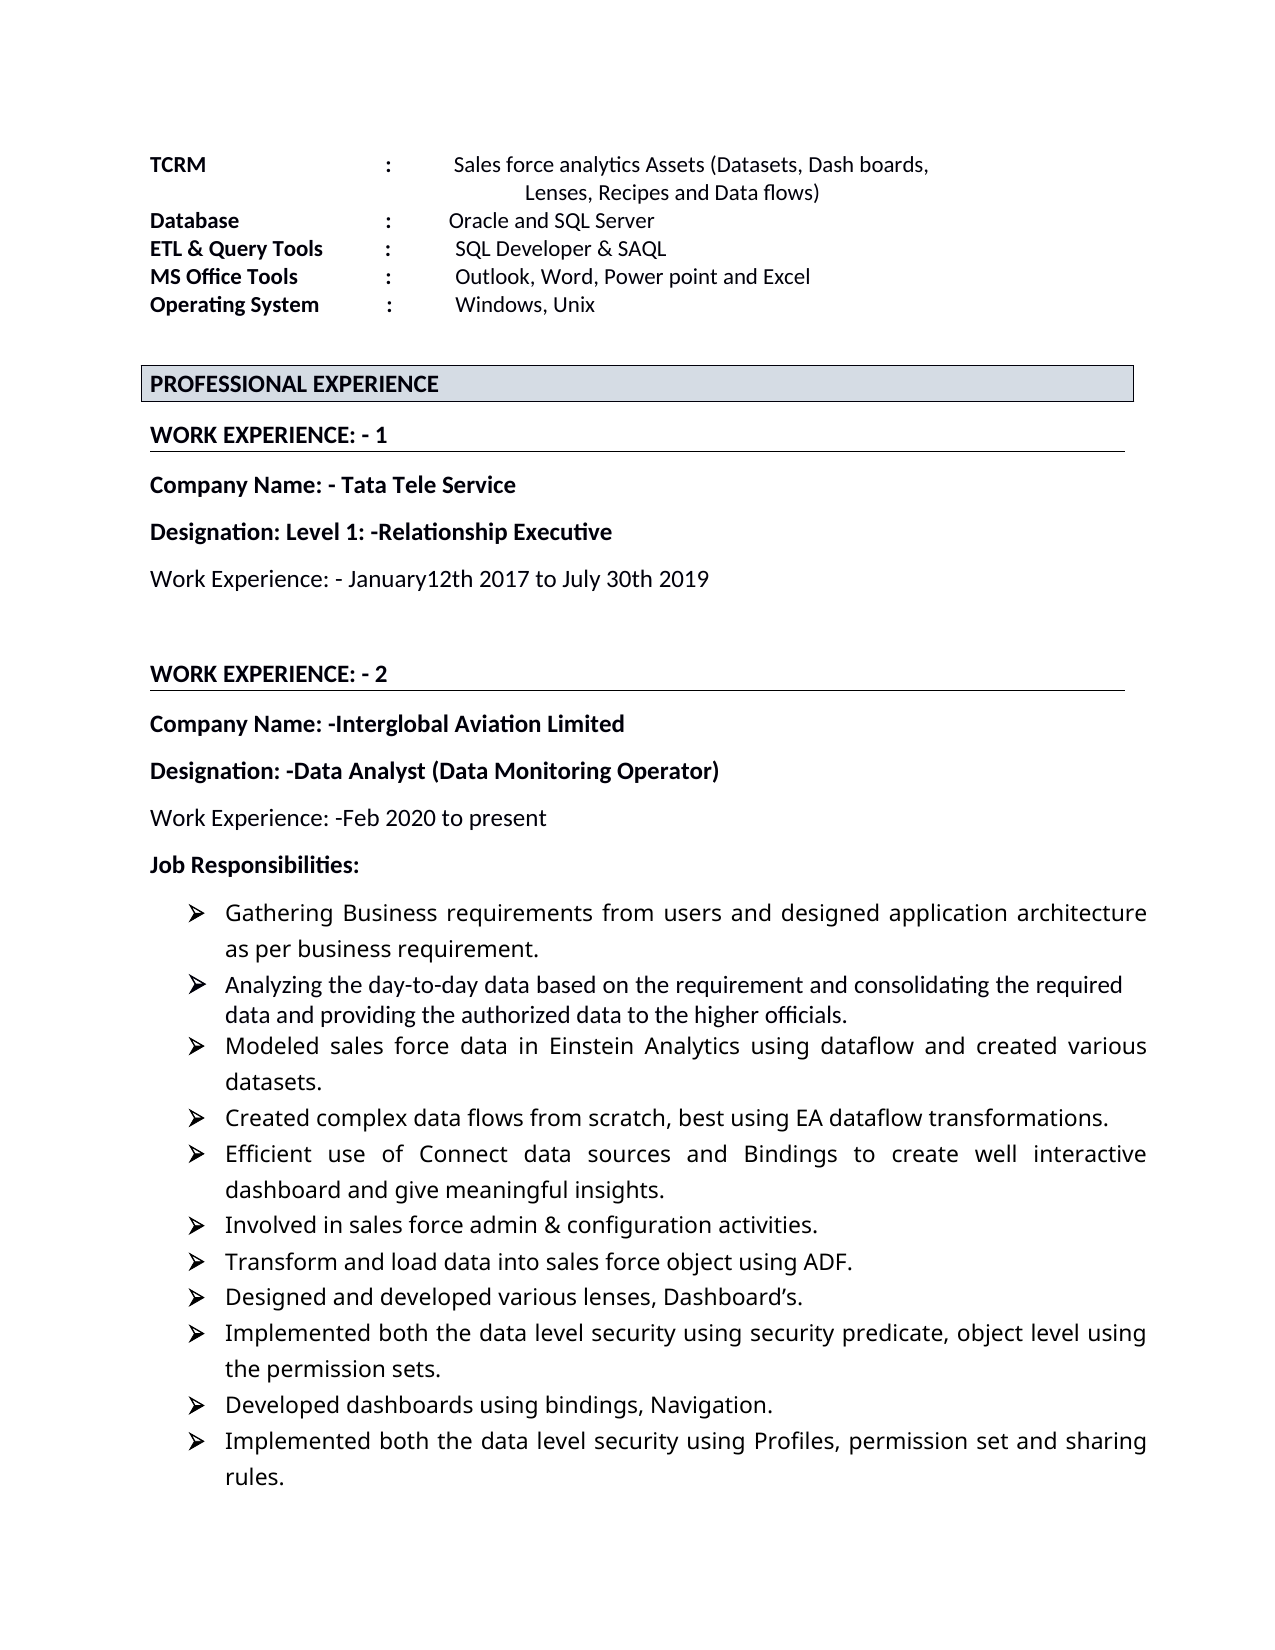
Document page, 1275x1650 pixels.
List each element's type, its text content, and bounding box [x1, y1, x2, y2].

list Created complex data flows from scratch, best using EA dataflow transformations. [187, 1102, 1148, 1133]
list Implemented both the data level security using Profiles, permission set and sharing rules. [187, 1425, 1148, 1492]
list Implemented both the data level security using security predicate, object level using the permission sets. [187, 1317, 1148, 1384]
text PROFESSIONAL EXPERIENCE [142, 366, 1133, 401]
list Developed dashboards using bindings, Navigation. [187, 1389, 1148, 1420]
text TCRM : Sales force analytics Assets (Datasets, Dash boards, Lenses, Recipes and Data flows) [150, 150, 1125, 206]
text Company Name: -Interglobal Aviation Limited [150, 708, 1125, 739]
text Company Name: - Tata Tele Service [150, 469, 1125, 499]
list Gathering Business requirements from users and designed application architecture as per business requirement. [187, 897, 1148, 964]
list Modeled sales force data in Einstein Analytics using dataflow and created various datasets. [187, 1030, 1148, 1097]
text Operating System : Windows, Unix [150, 290, 1125, 318]
list Analyzing the day-to-day data based on the requirement and consolidating the required data and providing the authorized data to the higher officials. [187, 969, 1125, 1030]
text Job Responsibilities: [150, 850, 1125, 880]
text Designation: Level 1: -Relationship Executive [150, 516, 1125, 547]
text Work Experience: -Feb 2020 to present [150, 802, 1125, 833]
text Work Experience: - January12th 2017 to July 30th 2019 [150, 563, 1125, 594]
text WORK EXPERIENCE: - 2 [150, 658, 1125, 690]
list Efficient use of Connect data sources and Bindings to create well interactive dashboard and give meaningful insights. [187, 1138, 1148, 1205]
text WORK EXPERIENCE: - 1 [150, 419, 1125, 451]
list Involved in sales force admin & configuration activities. [187, 1209, 1148, 1241]
text ETL & Query Tools : SQL Developer & SAQL [150, 234, 1125, 262]
text Database : Oracle and SQL Server [150, 206, 1125, 234]
text Designation: -Data Analyst (Data Monitoring Operator) [150, 755, 1125, 786]
text MS Office Tools : Outlook, Word, Power point and Excel [150, 262, 1125, 290]
list Designed and developed various lenses, Dashboard’s. [187, 1281, 1148, 1313]
list Transform and load data into sales force object using ADF. [187, 1245, 1148, 1277]
